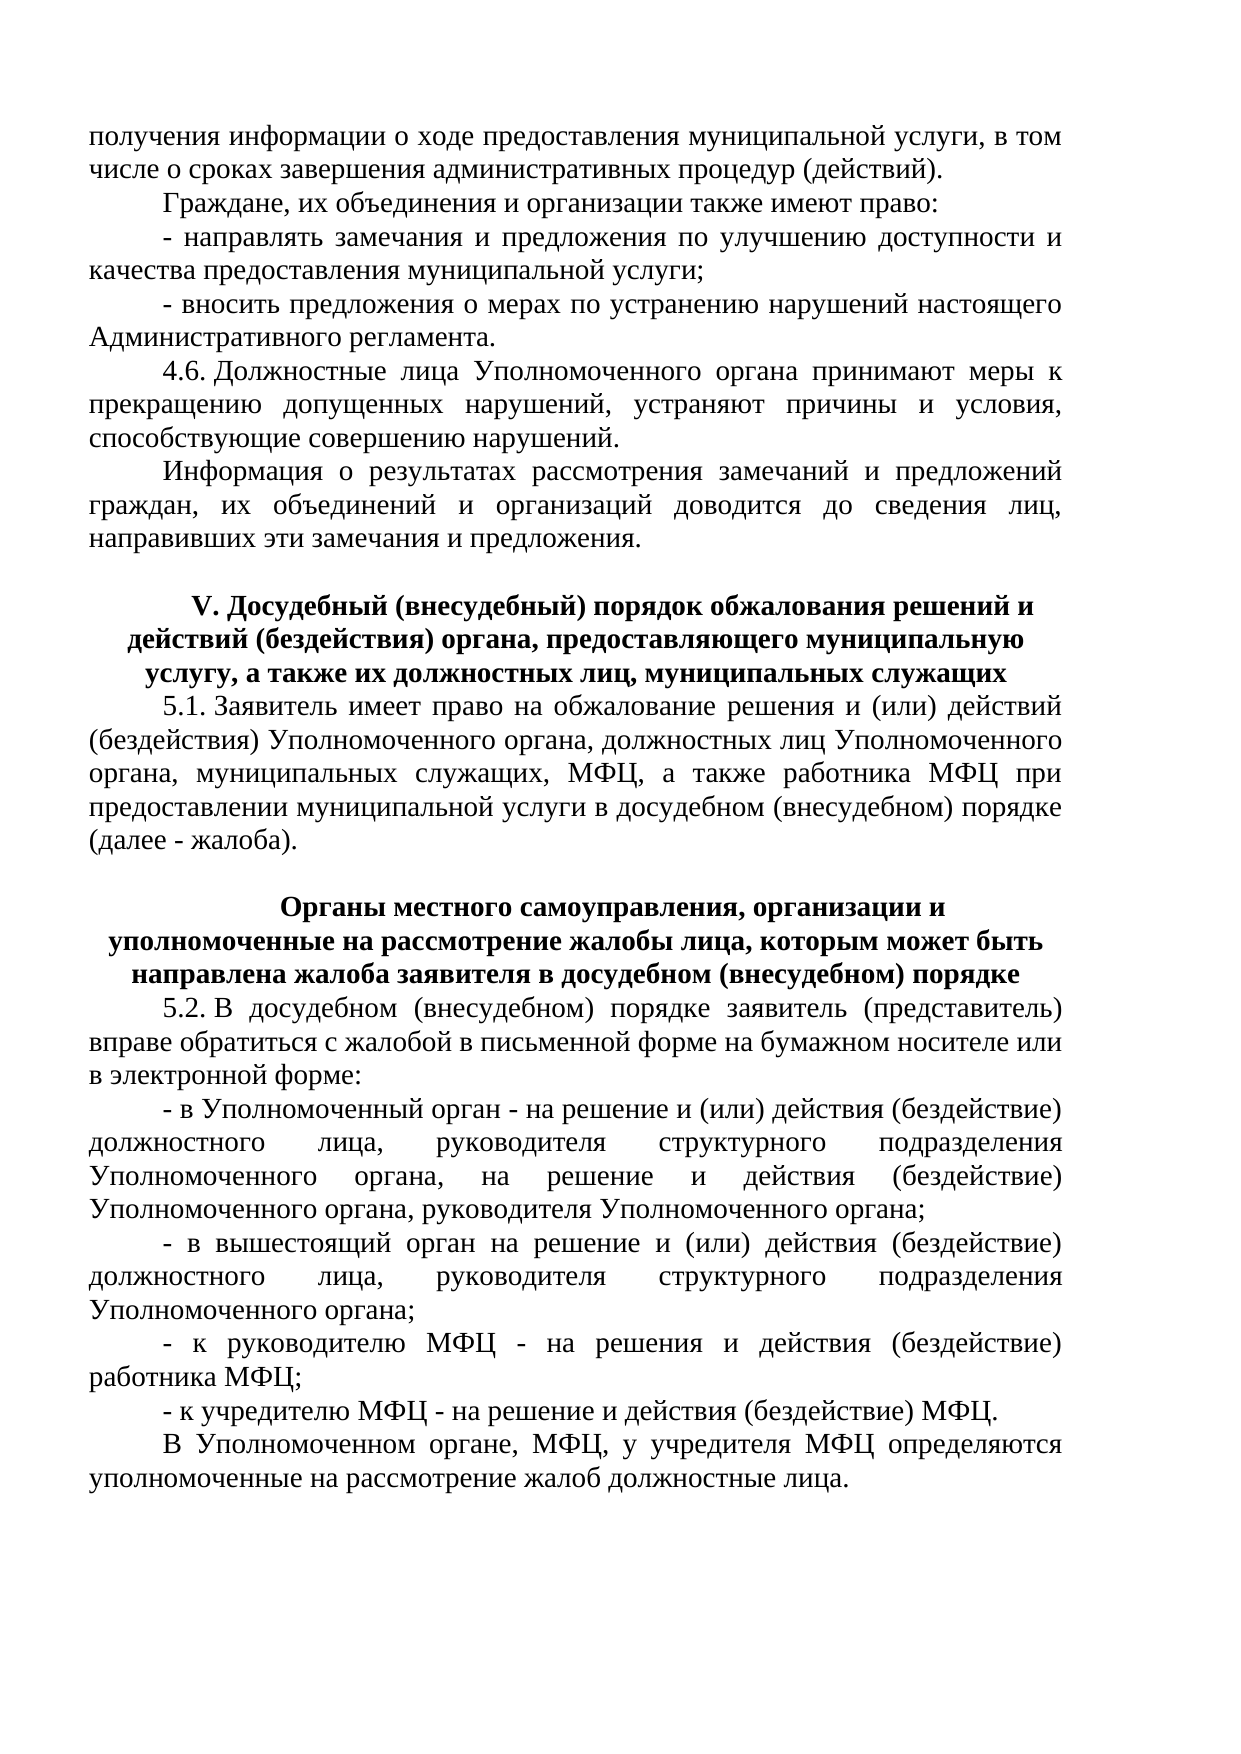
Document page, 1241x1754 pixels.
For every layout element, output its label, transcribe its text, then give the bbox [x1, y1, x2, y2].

text - направлять замечания и предложения по улучшению доступности и качества предоставления муниципальной услуги; [89, 219, 1063, 286]
text - к учредителю МФЦ - на решение и действия (бездействие) МФЦ. [89, 1393, 1063, 1426]
text - вносить предложения о мерах по устранению нарушений настоящего Административного регламента. [89, 286, 1063, 353]
text В Уполномоченном органе, МФЦ, у учредителя МФЦ определяются уполномоченные на рассмотрение жалоб должностные лица. [89, 1426, 1063, 1493]
text V. Досудебный (внесудебный) порядок обжалования решений и действий (бездействия) органа, предоставляющего муниципальную услугу, а также их должностных лиц, муниципальных служащих [89, 588, 1063, 688]
text Органы местного самоуправления, организации и уполномоченные на рассмотрение жалобы лица, которым может быть направлена жалоба заявителя в досудебном (внесудебном) порядке [89, 889, 1063, 990]
text 5.1. Заявитель имеет право на обжалование решения и (или) действий (бездействия) Уполномоченного органа, должностных лиц Уполномоченного органа, муниципальных служащих, МФЦ, а также работника МФЦ при предоставлении муниципальной услуги в досудебном (внесудебном) порядке (далее - жалоба). [89, 688, 1063, 856]
text Граждане, их объединения и организации также имеют право: [89, 185, 1063, 219]
text 5.2. В досудебном (внесудебном) порядке заявитель (представитель) вправе обратиться с жалобой в письменной форме на бумажном носителе или в электронной форме: [89, 990, 1063, 1091]
text 4.6. Должностные лица Уполномоченного органа принимают меры к прекращению допущенных нарушений, устраняют причины и условия, способствующие совершению нарушений. [89, 353, 1063, 453]
text - к руководителю МФЦ - на решения и действия (бездействие) работника МФЦ; [89, 1326, 1063, 1393]
text - в вышестоящий орган на решение и (или) действия (бездействие) должностного лица, руководителя структурного подразделения Уполномоченного органа; [89, 1225, 1063, 1326]
text - в Уполномоченный орган - на решение и (или) действия (бездействие) должностного лица, руководителя структурного подразделения Уполномоченного органа, на решение и действия (бездействие) Уполномоченного органа, руководителя Уполномоченного органа; [89, 1091, 1063, 1225]
text Информация о результатах рассмотрения замечаний и предложений граждан, их объединений и организаций доводится до сведения лиц, направивших эти замечания и предложения. [89, 453, 1063, 554]
